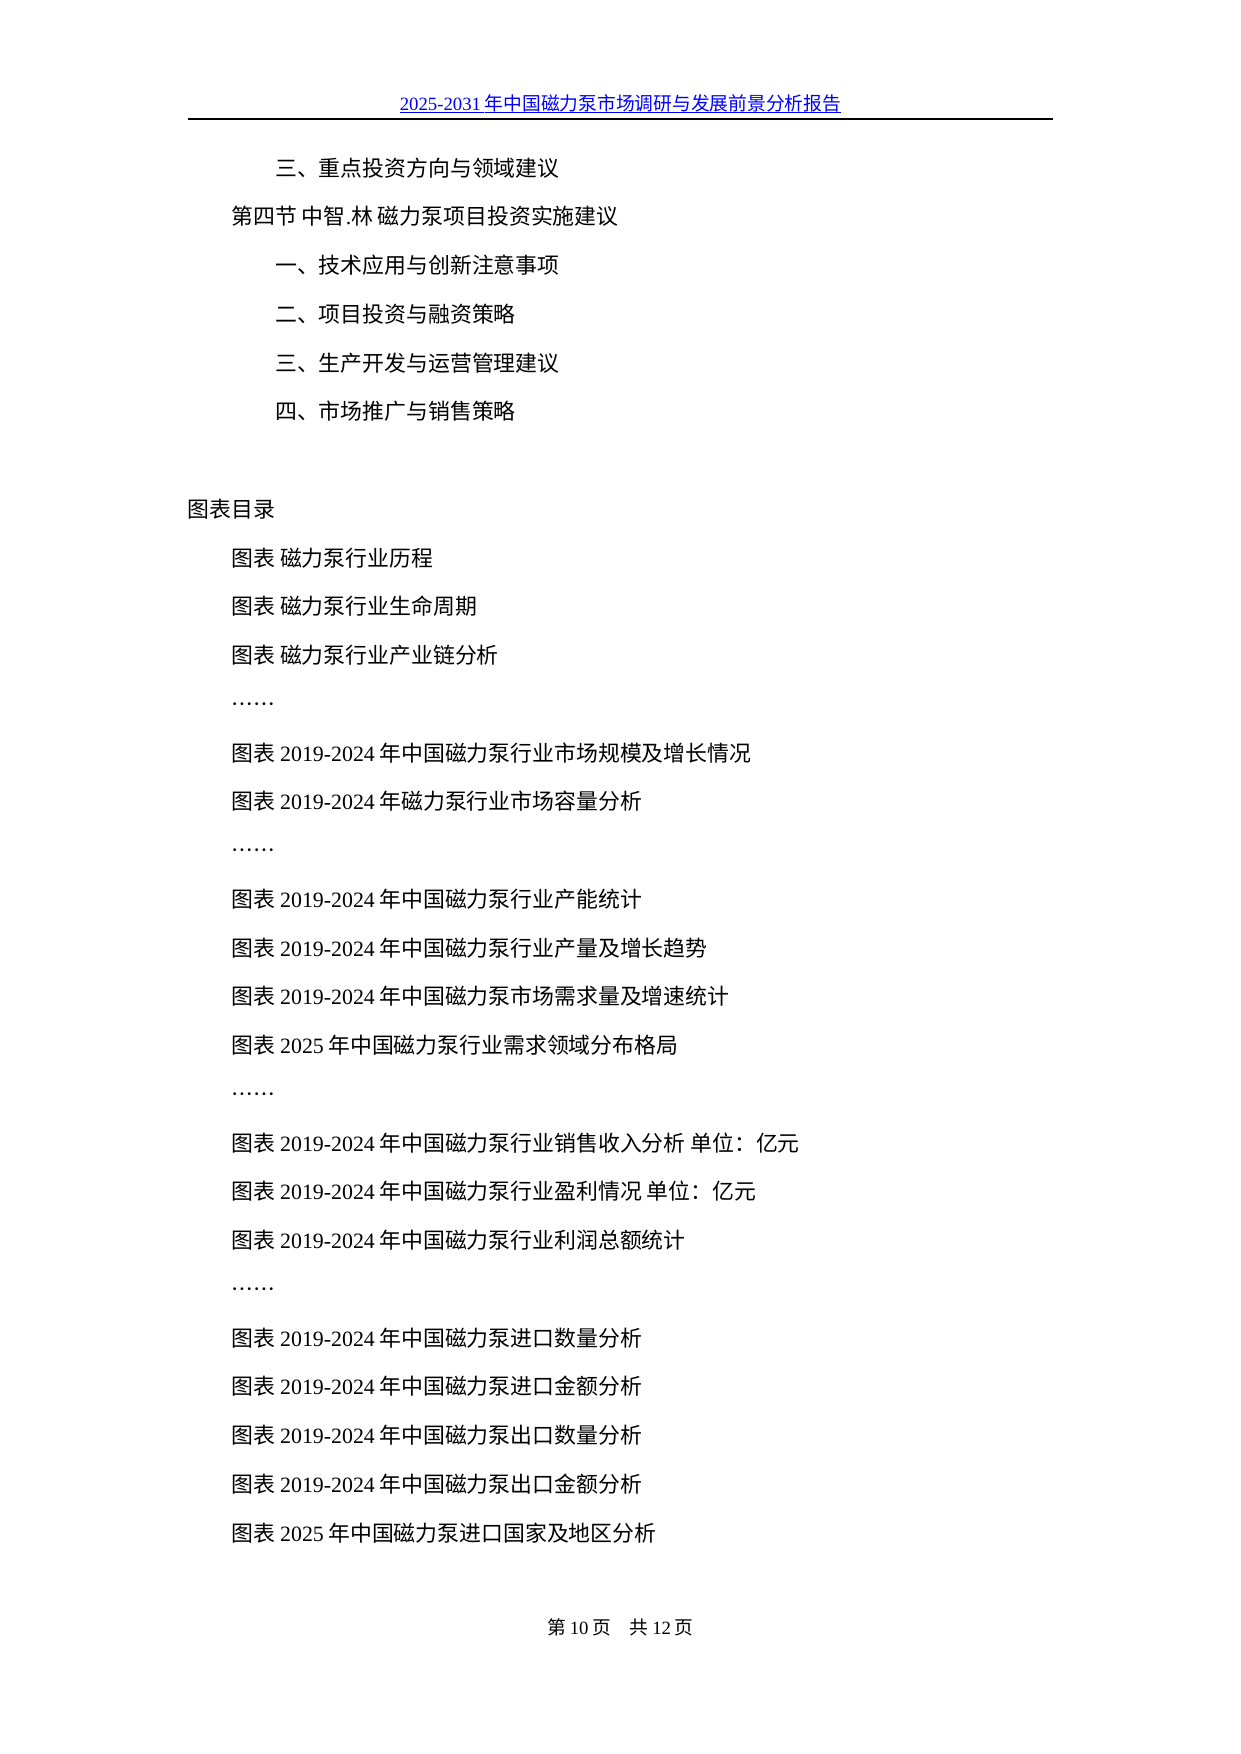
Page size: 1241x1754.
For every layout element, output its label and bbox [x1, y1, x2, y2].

text [187, 150, 1053, 1548]
